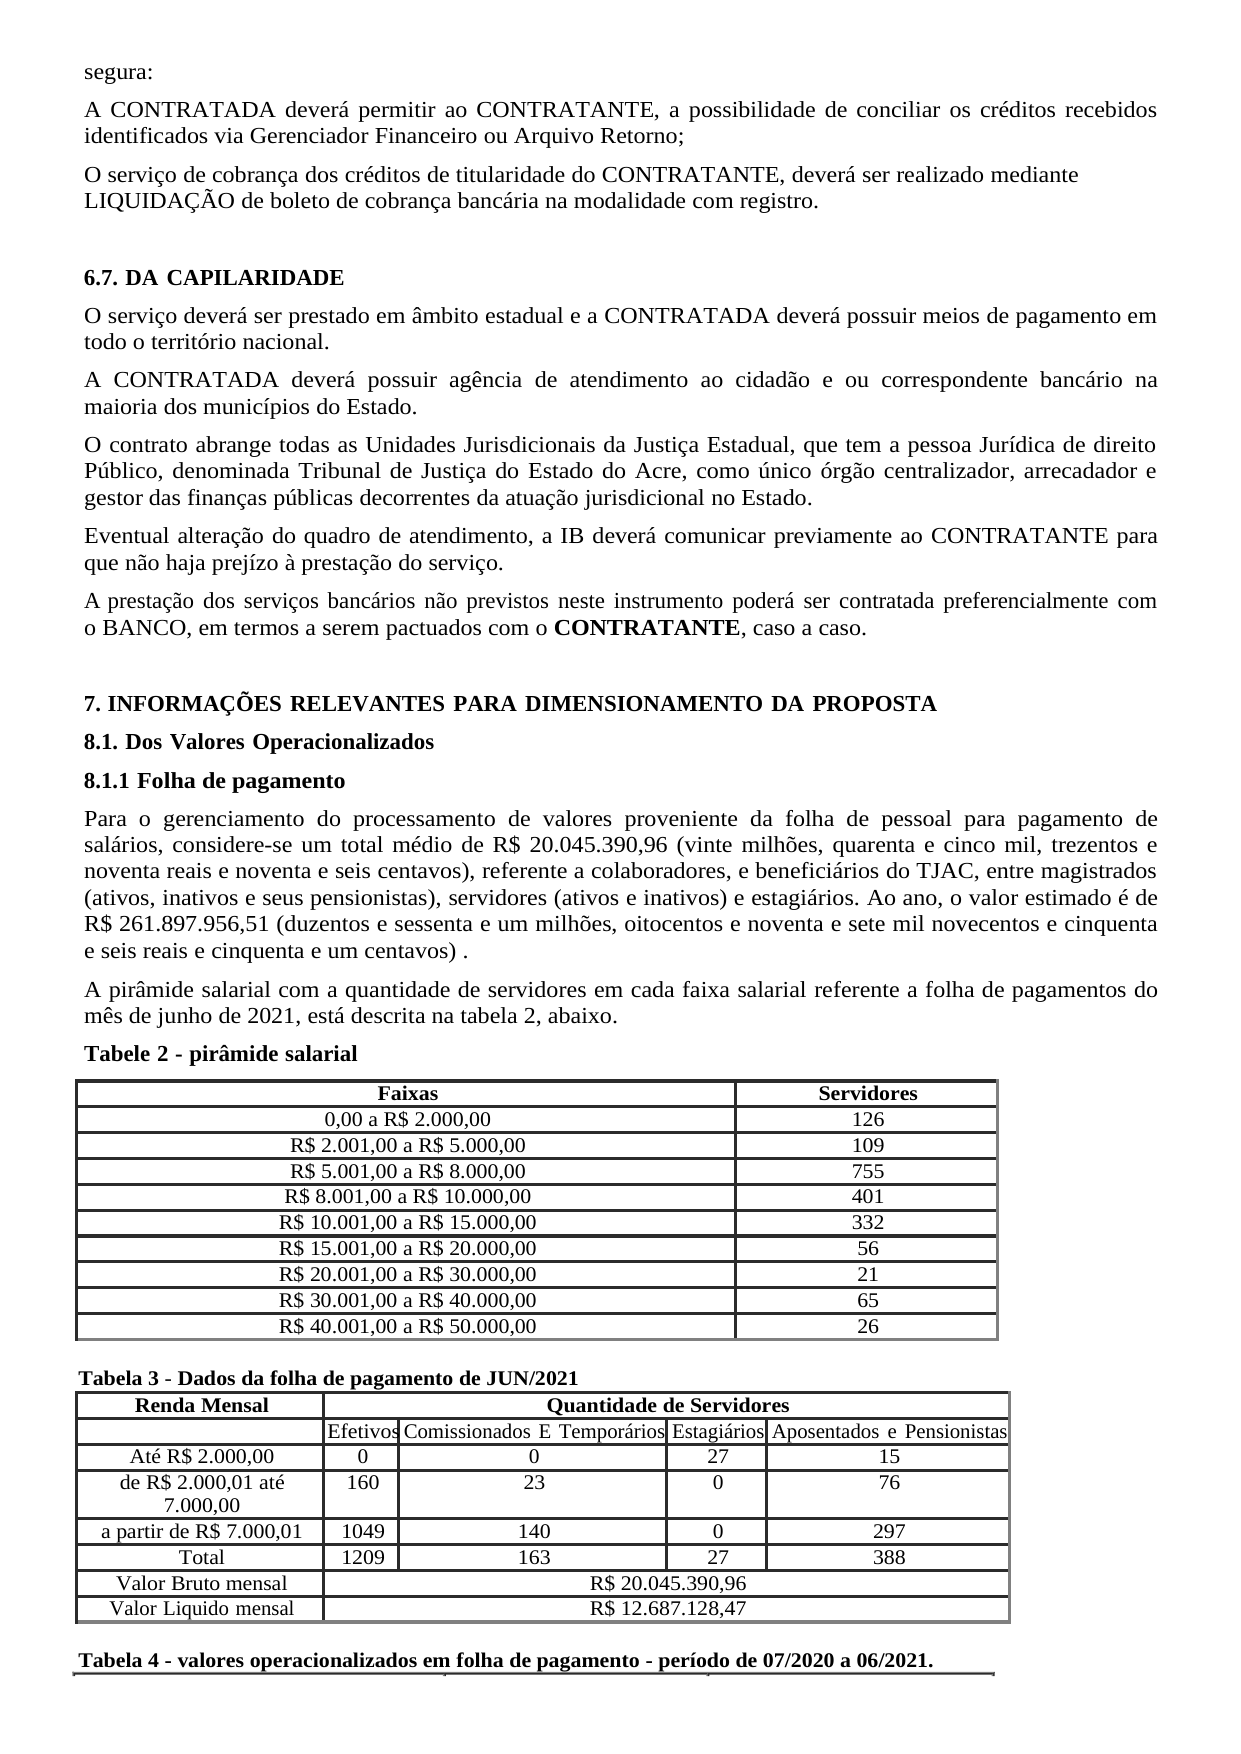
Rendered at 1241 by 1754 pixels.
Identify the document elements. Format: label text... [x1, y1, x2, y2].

table_cell 23 [400, 1472, 665, 1517]
table_cell 1049 [325, 1520, 397, 1543]
table_cell 140 [400, 1520, 665, 1543]
table_cell 0 [668, 1520, 765, 1543]
table_cell Aposentados e Pensionistas [768, 1420, 1008, 1443]
table_cell 332 [737, 1212, 996, 1234]
table_cell 0 [400, 1446, 665, 1468]
table_cell R$ 10.001,00 a R$ 15.000,00 [78, 1212, 734, 1234]
table_cell R$ 2.001,00 a R$ 5.000,00 [78, 1134, 734, 1157]
table_cell Estagiários [668, 1420, 765, 1443]
text segura: [84, 58, 1194, 84]
table_cell R$ 8.001,00 a R$ 10.000,00 [78, 1186, 734, 1208]
table_cell 297 [768, 1520, 1008, 1543]
text O serviço de cobrança dos créditos de titularidade do CONTRATANTE, deverá ser realizado mediante LIQUIDAÇÃO de boleto de cobrança bancária na modalidade com registro. [84, 161, 1194, 213]
table_cell R$ 30.001,00 a R$ 40.000,00 [78, 1289, 734, 1312]
text O contrato abrange todas as Unidades Jurisdicionais da Justiça Estadual, que tem a pessoa Jurídica de direito Público, denominada Tribunal de Justiça do Estado do Acre, como único órgão centralizador, arrecadador e gestor das finanças públicas decorrentes da atuação jurisdicional no Estado. [84, 431, 1158, 510]
text Tabela 4 - valores operacionalizados em folha de pagamento - período de 07/2020 a 06/2021. [78, 1648, 1194, 1672]
text O serviço deverá ser prestado em âmbito estadual e a CONTRATADA deverá possuir meios de pagamento em todo o território nacional. [84, 302, 1159, 354]
table_cell 160 [325, 1472, 397, 1517]
table_cell Valor Liquido mensal [78, 1598, 322, 1620]
table_cell R$ 20.045.390,96 [325, 1572, 1008, 1594]
table_cell 26 [737, 1315, 996, 1338]
table_cell [78, 1420, 322, 1443]
table_cell a partir de R$ 7.000,01 [78, 1520, 322, 1543]
text Para o gerenciamento do processamento de valores proveniente da folha de pessoal para pagamento de salários, considere-se um total médio de R$ 20.045.390,96 (vinte milhões, quarenta e cinco mil, trezentos e noventa reais e noventa e seis centavos), referente a colaboradores, e beneficiários do TJAC, entre magistrados (ativos, inativos e seus pensionistas), servidores (ativos e inativos) e estagiários. Ao ano, o valor estimado é de R$ 261.897.956,51 (duzentos e sessenta e um milhões, oitocentos e noventa e sete mil novecentos e cinquenta e seis reais e cinquenta e um centavos) . [84, 805, 1158, 963]
table_cell 163 [400, 1546, 665, 1569]
table_header Faixas [78, 1083, 734, 1105]
text Tabela 3 - Dados da folha de pagamento de JUN/2021 [78, 1366, 1194, 1390]
subtitle Folha de pagamento [84, 767, 1194, 793]
table_cell Até R$ 2.000,00 [78, 1446, 322, 1468]
table_header Quantidade de Servidores [325, 1394, 1008, 1417]
table_cell 401 [737, 1186, 996, 1208]
table_cell de R$ 2.000,01 até 7.000,00 [78, 1472, 322, 1517]
text A CONTRATADA deverá permitir ao CONTRATANTE, a possibilidade de conciliar os créditos recebidos identificados via Gerenciador Financeiro ou Arquivo Retorno; [84, 96, 1159, 149]
table_cell R$ 15.001,00 a R$ 20.000,00 [78, 1238, 734, 1260]
table_header Servidores [737, 1083, 996, 1105]
table_cell Efetivos [325, 1420, 397, 1443]
table_cell 76 [768, 1472, 1008, 1517]
table_cell R$ 40.001,00 a R$ 50.000,00 [78, 1315, 734, 1338]
table_cell Total [78, 1546, 322, 1569]
table_cell 65 [737, 1289, 996, 1312]
subtitle DA CAPILARIDADE [84, 264, 1194, 290]
table_cell Valor Bruto mensal [78, 1572, 322, 1594]
table_cell R$ 5.001,00 a R$ 8.000,00 [78, 1160, 734, 1183]
table_cell 1209 [325, 1546, 397, 1569]
table_cell 0 [325, 1446, 397, 1468]
table_cell 755 [737, 1160, 996, 1183]
table_cell R$ 12.687.128,47 [325, 1598, 1008, 1620]
table_cell 15 [768, 1446, 1008, 1468]
table_cell 109 [737, 1134, 996, 1157]
text A CONTRATADA deverá possuir agência de atendimento ao cidadão e ou correspondente bancário na maioria dos municípios do Estado. [84, 367, 1158, 419]
text Eventual alteração do quadro de atendimento, a IB deverá comunicar previamente ao CONTRATANTE para que não haja prejízo à prestação do serviço. [84, 522, 1158, 575]
table_cell 56 [737, 1238, 996, 1260]
list Dos Valores Operacionalizados [84, 728, 1194, 755]
table_cell 27 [668, 1546, 765, 1569]
table_cell 0 [668, 1472, 765, 1517]
text A prestação dos serviços bancários não previstos neste instrumento poderá ser contratada preferencialmente com o BANCO, em termos a serem pactuados com o CONTRATANTE, caso a caso. [84, 587, 1157, 640]
text A pirâmide salarial com a quantidade de servidores em cada faixa salarial referente a folha de pagamentos do mês de junho de 2021, está descrita na tabela 2, abaixo. [84, 976, 1158, 1028]
table_cell 126 [737, 1108, 996, 1131]
subtitle INFORMAÇÕES RELEVANTES PARA DIMENSIONAMENTO DA PROPOSTA [84, 690, 1194, 717]
table_header Renda Mensal [78, 1394, 322, 1417]
table_cell 21 [737, 1263, 996, 1286]
table_cell Comissionados E Temporários [400, 1420, 665, 1443]
table_cell 388 [768, 1546, 1008, 1569]
subtitle Tabele 2 - pirâmide salarial [84, 1040, 1194, 1067]
table_cell 27 [668, 1446, 765, 1468]
table_cell R$ 20.001,00 a R$ 30.000,00 [78, 1263, 734, 1286]
table_cell 0,00 a R$ 2.000,00 [78, 1108, 734, 1131]
